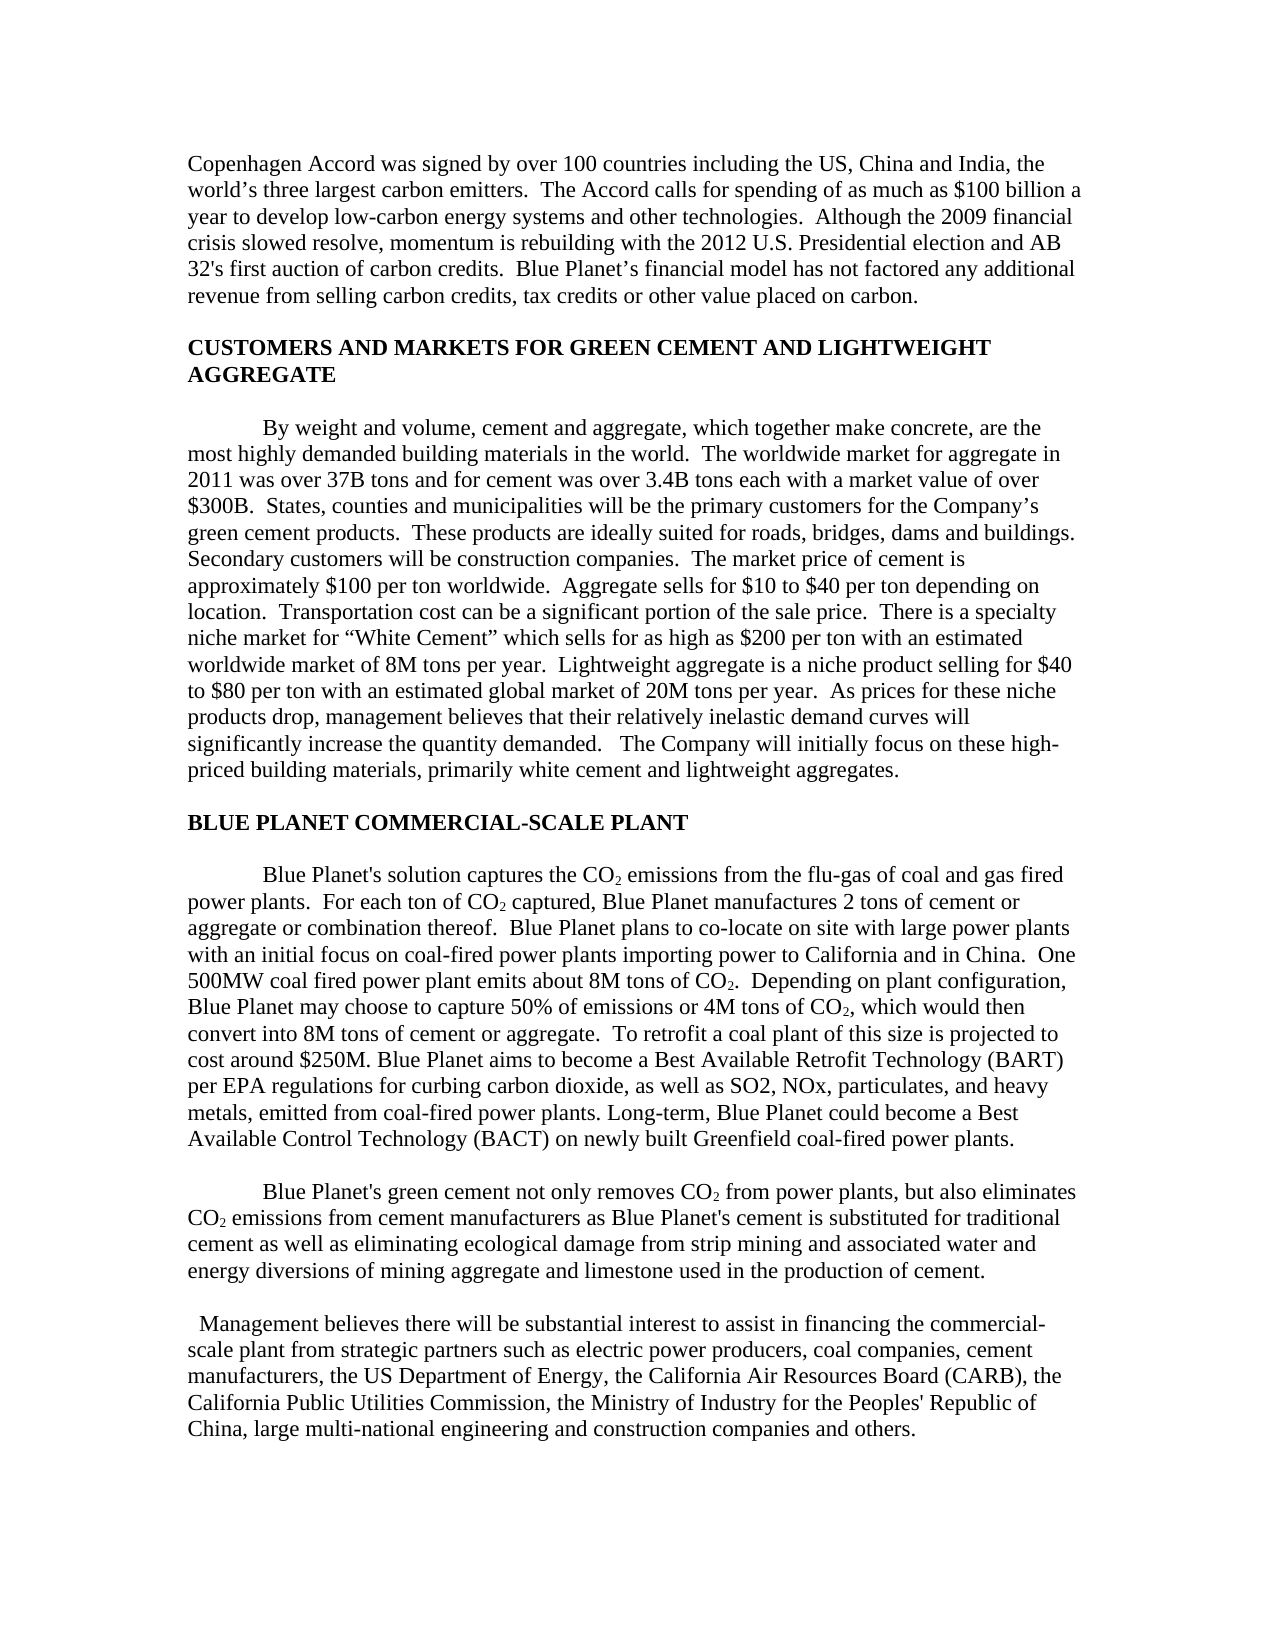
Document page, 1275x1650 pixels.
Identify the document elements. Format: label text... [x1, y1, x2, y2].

text Blue Planet's green cement not only removes CO2 from power plants, but also eliminates CO2 emissions from cement manufacturers as Blue Planet's cement is substituted for traditional cement as well as eliminating ecological damage from strip mining and associated water and energy diversions of mining aggregate and limestone used in the production of cement. [187, 1178, 1087, 1283]
text BLUE PLANET COMMERCIAL-SCALE PLANT [187, 809, 1087, 835]
text Management believes there will be substantial interest to assist in financing the commercial-scale plant from strategic partners such as electric power producers, coal companies, cement manufacturers, the US Department of Energy, the California Air Resources Board (CARB), the California Public Utilities Commission, the Ministry of Industry for the Peoples' Republic of China, large multi-national engineering and construction companies and others. [187, 1309, 1087, 1441]
text By weight and volume, cement and aggregate, which together make concrete, are the most highly demanded building materials in the world. The worldwide market for aggregate in 2011 was over 37B tons and for cement was over 3.4B tons each with a market value of over $300B. States, counties and municipalities will be the primary customers for the Company’s green cement products. These products are ideally suited for roads, bridges, dams and buildings. Secondary customers will be construction companies. The market price of cement is approximately $100 per ton worldwide. Aggregate sells for $10 to $40 per ton depending on location. Transportation cost can be a significant portion of the sale price. There is a specialty niche market for “White Cement” which sells for as high as $200 per ton with an estimated worldwide market of 8M tons per year. Lightweight aggregate is a niche product selling for $40 to $80 per ton with an estimated global market of 20M tons per year. As prices for these niche products drop, management believes that their relatively inelastic demand curves will significantly increase the quantity demanded. The Company will initially focus on these high-priced building materials, primarily white cement and lightweight aggregates. [187, 413, 1087, 782]
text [187, 150, 1087, 308]
text CUSTOMERS AND MARKETS FOR GREEN CEMENT AND LIGHTWEIGHT AGGREGATE [187, 334, 1087, 387]
text Blue Planet's solution captures the CO2 emissions from the flu-gas of coal and gas fired power plants. For each ton of CO2 captured, Blue Planet manufactures 2 tons of cement or aggregate or combination thereof. Blue Planet plans to co-locate on site with large power plants with an initial focus on coal-fired power plants importing power to California and in China. One 500MW coal fired power plant emits about 8M tons of CO2. Depending on plant configuration, Blue Planet may choose to capture 50% of emissions or 4M tons of CO2, which would then convert into 8M tons of cement or aggregate. To retrofit a coal plant of this size is projected to cost around $250M. Blue Planet aims to become a Best Available Retrofit Technology (BART) per EPA regulations for curbing carbon dioxide, as well as SO2, NOx, particulates, and heavy metals, emitted from coal-fired power plants. Long-term, Blue Planet could become a Best Available Control Technology (BACT) on newly built Greenfield coal-fired power plants. [187, 862, 1087, 1151]
